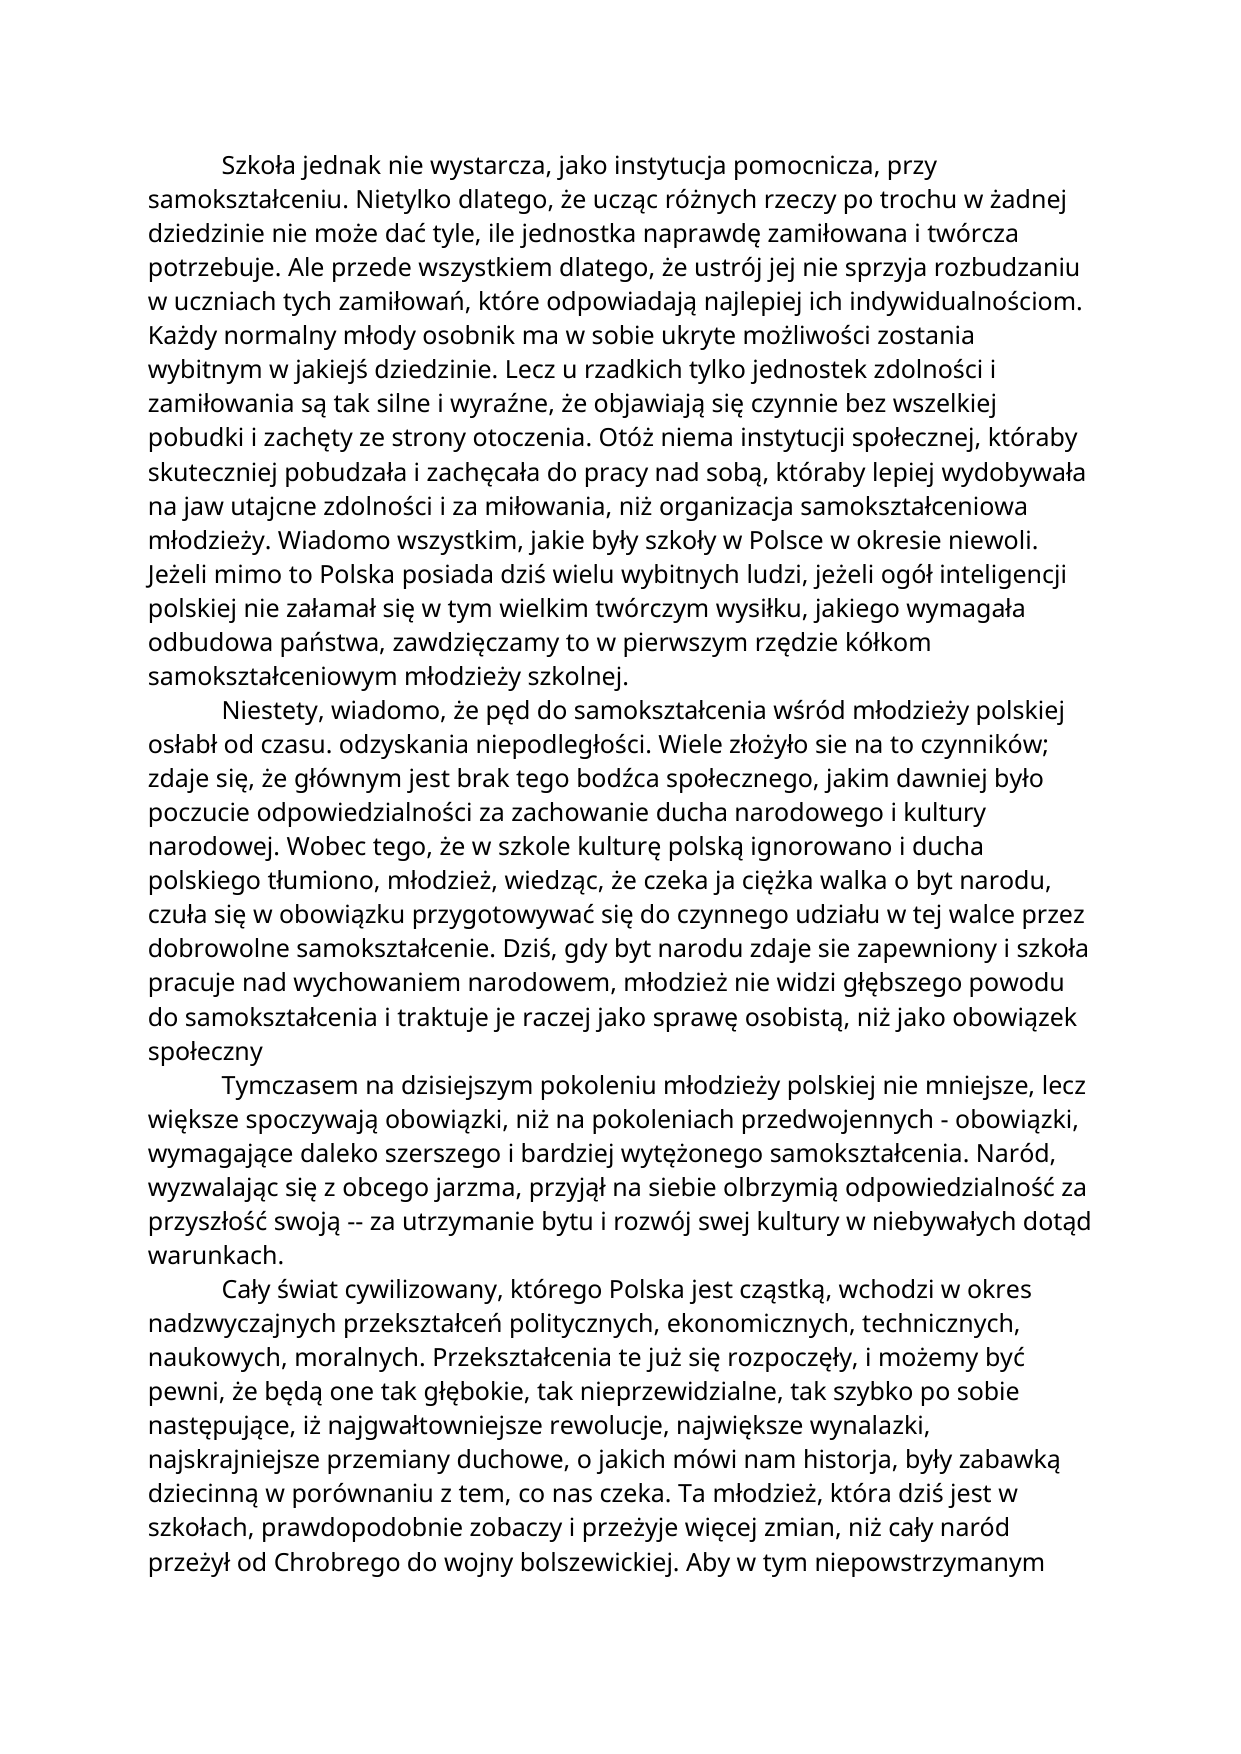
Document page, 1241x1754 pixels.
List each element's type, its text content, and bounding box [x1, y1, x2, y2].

text Tymczasem na dzisiejszym pokoleniu młodzieży polskiej nie mniejsze, lecz większe spoczywają obowiązki, niż na pokoleniach przedwojennych - obowiązki, wymagające daleko szerszego i bardziej wytężonego samokształcenia. Naród, wyzwalając się z obcego jarzma, przyjął na siebie olbrzymią odpowiedzialność za przyszłość swoją -- za utrzymanie bytu i rozwój swej kultury w niebywałych dotąd warunkach. [148, 1067, 1093, 1272]
text Szkoła jednak nie wystarcza, jako instytucja pomocnicza, przy samokształceniu. Nietylko dlatego, że ucząc różnych rzeczy po trochu w żadnej dziedzinie nie może dać tyle, ile jednostka naprawdę zamiłowana i twórcza potrzebuje. Ale przede wszystkiem dlatego, że ustrój jej nie sprzyja rozbudzaniu w uczniach tych zamiłowań, które odpowiadają najlepiej ich indywidualnościom. Każdy normalny młody osobnik ma w sobie ukryte możliwości zostania wybitnym w jakiejś dziedzinie. Lecz u rzadkich tylko jednostek zdolności i zamiłowania są tak silne i wyraźne, że objawiają się czynnie bez wszelkiej pobudki i zachęty ze strony otoczenia. Otóż niema instytucji społecznej, któraby skuteczniej pobudzała i zachęcała do pracy nad sobą, któraby lepiej wydobywała na jaw utajcne zdolności i za miłowania, niż organizacja samokształceniowa młodzieży. Wiadomo wszystkim, jakie były szkoły w Polsce w okresie niewoli. Jeżeli mimo to Polska posiada dziś wielu wybitnych ludzi, jeżeli ogół inteligencji polskiej nie załamał się w tym wielkim twórczym wysiłku, jakiego wymagała odbudowa państwa, zawdzięczamy to w pierwszym rzędzie kółkom samokształceniowym młodzieży szkolnej. [148, 148, 1093, 693]
text Niestety, wiadomo, że pęd do samokształcenia wśród młodzieży polskiej osłabł od czasu. odzyskania niepodległości. Wiele złożyło sie na to czynników; zdaje się, że głównym jest brak tego bodźca społecznego, jakim dawniej było poczucie odpowiedzialności za zachowanie ducha narodowego i kultury narodowej. Wobec tego, że w szkole kulturę polską ignorowano i ducha polskiego tłumiono, młodzież, wiedząc, że czeka ja ciężka walka o byt narodu, czuła się w obowiązku przygotowywać się do czynnego udziału w tej walce przez dobrowolne samokształcenie. Dziś, gdy byt narodu zdaje sie zapewniony i szkoła pracuje nad wychowaniem narodowem, młodzież nie widzi głębszego powodu do samokształcenia i traktuje je raczej jako sprawę osobistą, niż jako obowiązek społeczny [148, 693, 1093, 1067]
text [148, 1272, 1093, 1578]
